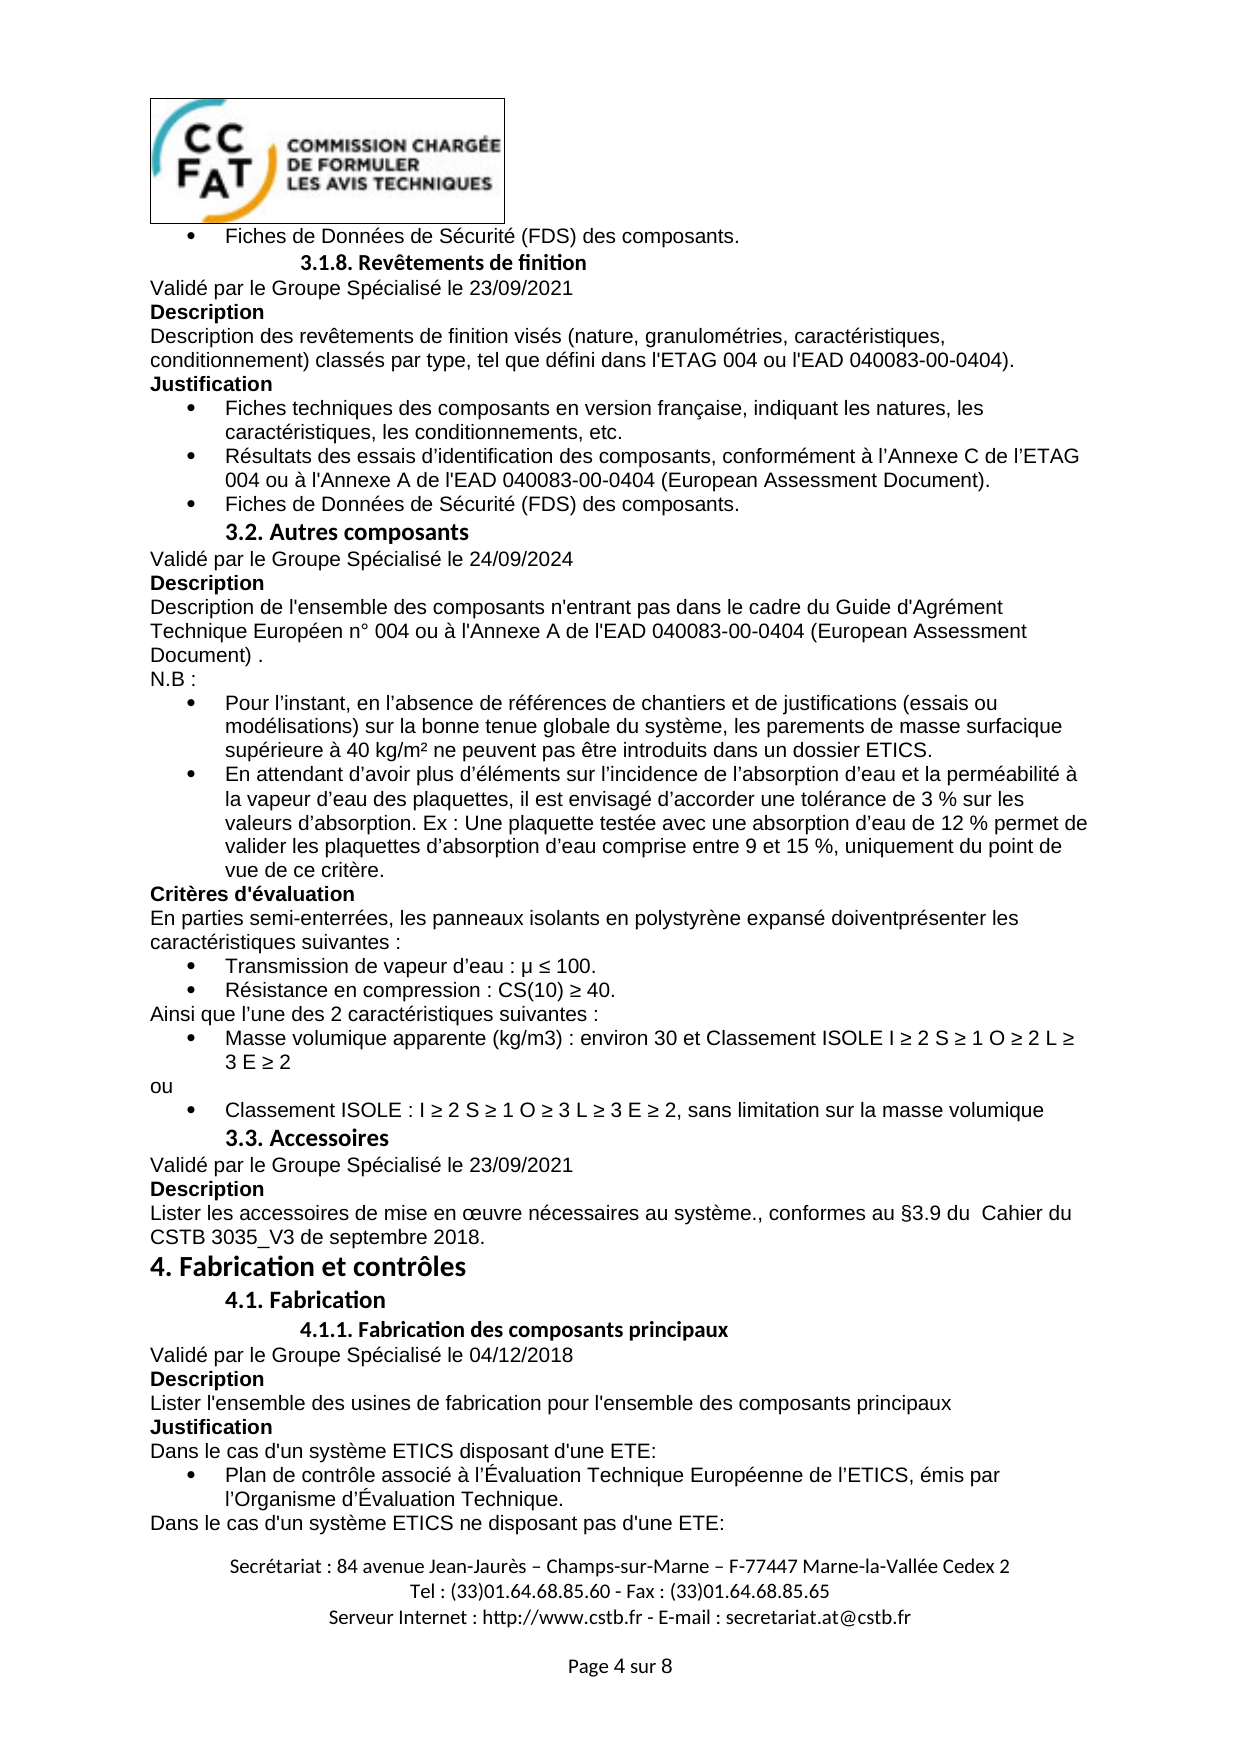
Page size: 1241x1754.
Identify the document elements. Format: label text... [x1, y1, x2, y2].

text ou [150, 1074, 1090, 1098]
text Lister les accessoires de mise en œuvre nécessaires au système., conformes au §3.9 du Cahier du CSTB 3035_V3 de septembre 2018. [150, 1201, 1090, 1248]
list Pour l’instant, en l’absence de références de chantiers et de justifications (essais ou modélisations) sur la bonne tenue globale du système, les parements de masse surfacique supérieure à 40 kg/m² ne peuvent pas être introduits dans un dossier ETICS. [187, 690, 1090, 762]
text Description des revêtements de finition visés (nature, granulométries, caractéristiques, conditionnement) classés par type, tel que défini dans l'ETAG 004 ou l'EAD 040083-00-0404). [150, 324, 1090, 372]
list Masse volumique apparente (kg/m3) : environ 30 et Classement ISOLE I ≥ 2 S ≥ 1 O ≥ 2 L ≥ 3 E ≥ 2 [187, 1026, 1090, 1074]
text 4.1.1. Fabrication des composants principaux [300, 1315, 1090, 1343]
list Transmission de vapeur d’eau : μ ≤ 100. [187, 954, 1090, 978]
text Justification [150, 372, 1090, 396]
text Ainsi que l’une des 2 caractéristiques suivantes : [150, 1002, 1090, 1026]
list Fiches de Données de Sécurité (FDS) des composants. [187, 224, 1090, 248]
text En parties semi-enterrées, les panneaux isolants en polystyrène expansé doiventprésenter les caractéristiques suivantes : [150, 906, 1090, 954]
text Critères d'évaluation [150, 882, 1090, 906]
text 3.3. Accessoires [225, 1122, 1090, 1153]
list Classement ISOLE : I ≥ 2 S ≥ 1 O ≥ 3 L ≥ 3 E ≥ 2, sans limitation sur la masse volumique [187, 1098, 1090, 1122]
text Validé par le Groupe Spécialisé le 23/09/2021 [150, 1153, 1090, 1177]
text 4. Fabrication et contrôles [150, 1248, 1090, 1284]
list Fiches techniques des composants en version française, indiquant les natures, les caractéristiques, les conditionnements, etc. [187, 396, 1090, 444]
list Plan de contrôle associé à l’Évaluation Technique Européenne de l’ETICS, émis par l’Organisme d’Évaluation Technique. [187, 1462, 1090, 1511]
text Dans le cas d'un système ETICS ne disposant pas d'une ETE: [150, 1511, 1090, 1534]
text Dans le cas d'un système ETICS disposant d'une ETE: [150, 1438, 1090, 1462]
text N.B : [150, 666, 1090, 690]
list En attendant d’avoir plus d’éléments sur l’incidence de l’absorption d’eau et la perméabilité à la vapeur d’eau des plaquettes, il est envisagé d’accorder une tolérance de 3 % sur les valeurs d’absorption. Ex : Une plaquette testée avec une absorption d’eau de 12 % permet de valider les plaquettes d’absorption d’eau comprise entre 9 et 15 %, uniquement du point de vue de ce critère. [187, 762, 1090, 882]
text Justification [150, 1414, 1090, 1438]
picture [151, 99, 504, 223]
list Fiches de Données de Sécurité (FDS) des composants. [187, 492, 1090, 516]
text 4.1. Fabrication [225, 1284, 1090, 1315]
text Description [150, 1367, 1090, 1391]
text 3.1.8. Revêtements de finition [300, 248, 1090, 276]
text 3.2. Autres composants [225, 516, 1090, 547]
text Validé par le Groupe Spécialisé le 24/09/2024 [150, 547, 1090, 571]
text Description [150, 300, 1090, 324]
text Description de l'ensemble des composants n'entrant pas dans le cadre du Guide d'Agrément Technique Européen n° 004 ou à l'Annexe A de l'EAD 040083-00-0404 (European Assessment Document) . [150, 594, 1090, 666]
text Description [150, 571, 1090, 594]
text Validé par le Groupe Spécialisé le 04/12/2018 [150, 1343, 1090, 1367]
text Validé par le Groupe Spécialisé le 23/09/2021 [150, 276, 1090, 300]
text Description [150, 1177, 1090, 1201]
text Lister l'ensemble des usines de fabrication pour l'ensemble des composants principaux [150, 1391, 1090, 1414]
list Résistance en compression : CS(10) ≥ 40. [187, 978, 1090, 1002]
